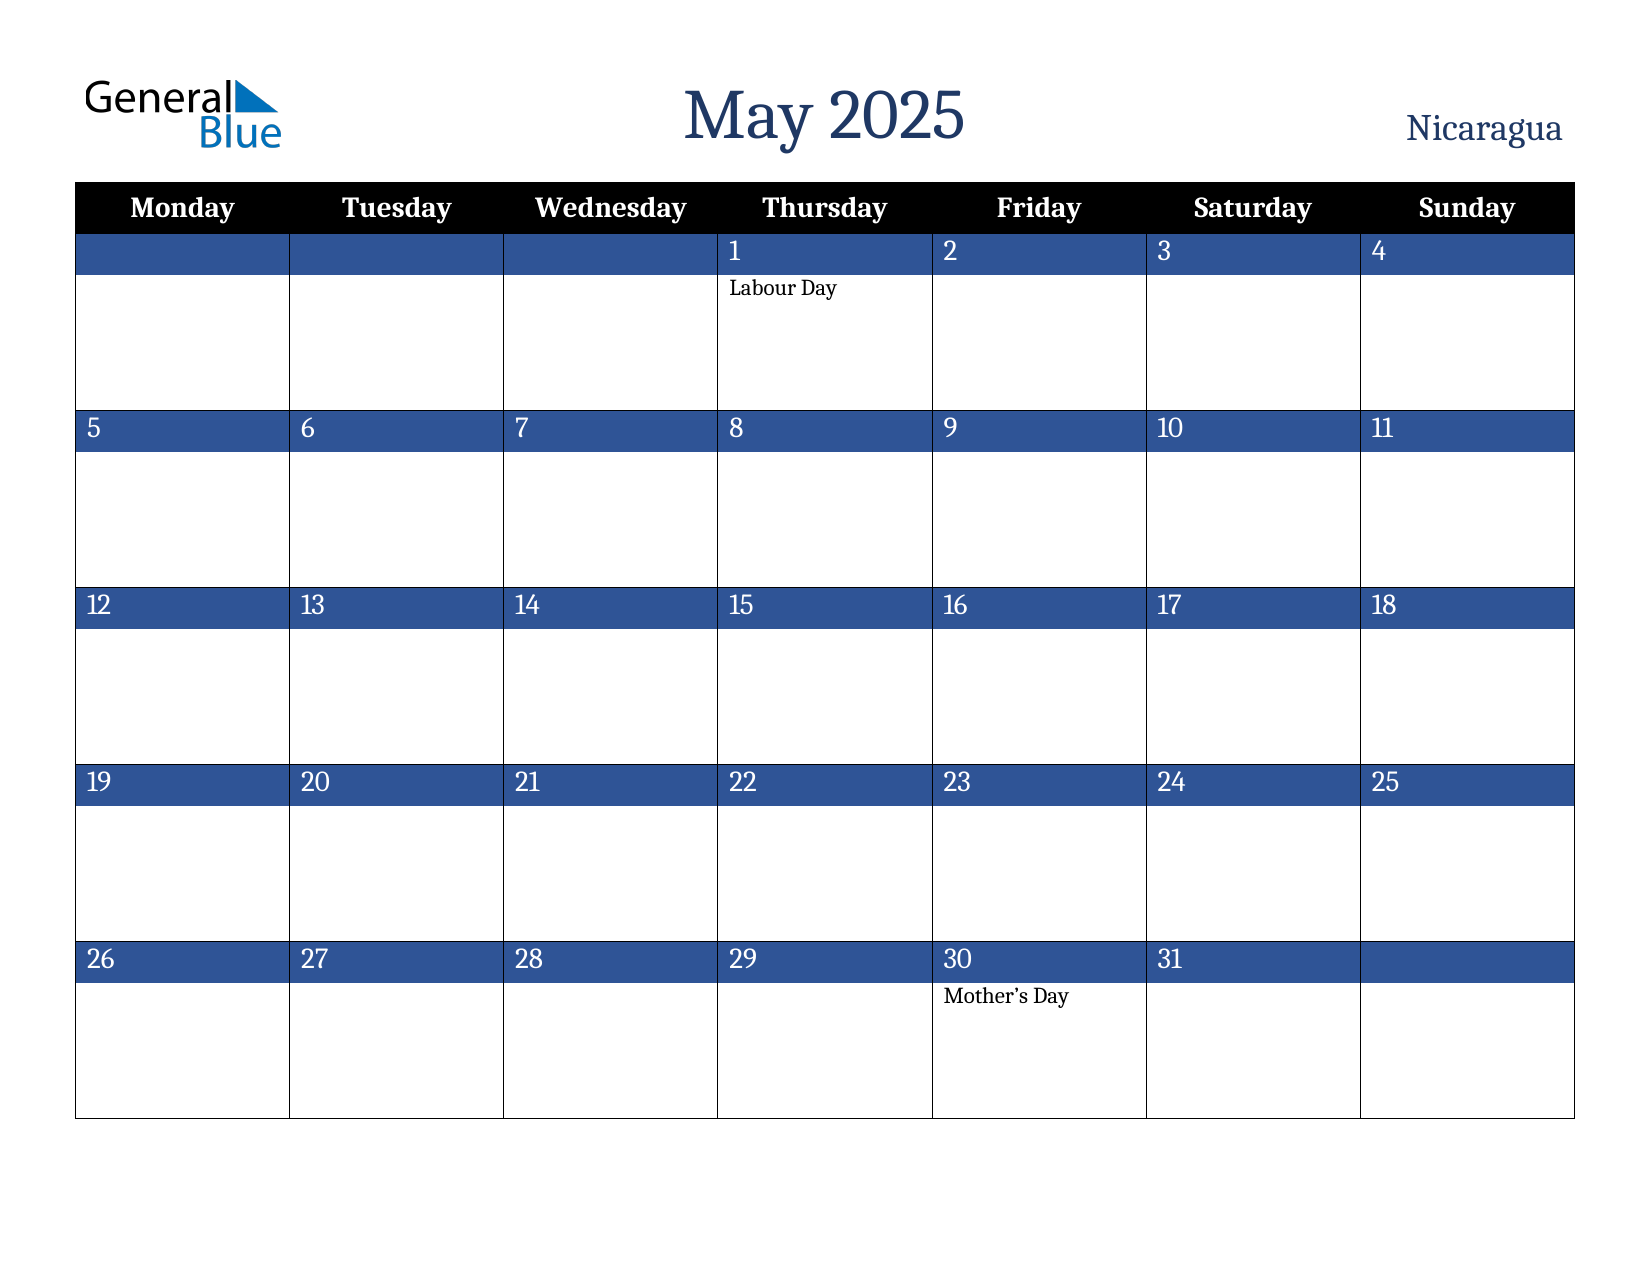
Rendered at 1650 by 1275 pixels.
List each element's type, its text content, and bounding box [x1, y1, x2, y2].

table_cell Tuesday [290, 183, 503, 233]
table_cell [1361, 629, 1574, 764]
table_cell Sunday [1361, 183, 1574, 233]
table_cell 9 [933, 411, 1146, 452]
table_cell 30 [933, 942, 1146, 983]
table_cell 19 [76, 765, 289, 806]
table_cell 21 [504, 765, 717, 806]
table_cell [1361, 452, 1574, 587]
table_cell [933, 806, 1146, 941]
table_cell 10 [1147, 411, 1360, 452]
table_cell [1361, 983, 1574, 1118]
picture [86, 80, 281, 148]
table_cell [1147, 983, 1360, 1118]
table_cell 24 [1147, 765, 1360, 806]
table_cell [1147, 629, 1360, 764]
table_cell [933, 629, 1146, 764]
table_cell [290, 983, 503, 1118]
table_cell Labour Day [718, 275, 932, 410]
table_header [76, 75, 503, 182]
table_cell 4 [1361, 234, 1574, 275]
table_cell [933, 275, 1146, 410]
table_cell 13 [290, 588, 503, 629]
table_cell 26 [76, 942, 289, 983]
table_cell 23 [933, 765, 1146, 806]
table_cell 20 [290, 765, 503, 806]
table_cell [76, 983, 289, 1118]
table_cell 15 [718, 588, 932, 629]
table_cell Monday [76, 183, 289, 233]
table_cell [290, 234, 503, 275]
table_cell [504, 629, 717, 764]
table_cell [718, 452, 932, 587]
table_header Nicaragua [1146, 75, 1574, 182]
table_cell [1147, 806, 1360, 941]
table_cell 12 [76, 588, 289, 629]
table_cell [1147, 452, 1360, 587]
table_cell [76, 629, 289, 764]
table_cell [1361, 942, 1574, 983]
table_cell [504, 806, 717, 941]
table_cell 31 [1147, 942, 1360, 983]
table_cell [504, 275, 717, 410]
table_cell 11 [1361, 411, 1574, 452]
table_cell [504, 452, 717, 587]
table_cell [718, 983, 932, 1118]
table_cell [1361, 275, 1574, 410]
table_cell [290, 806, 503, 941]
table_cell [290, 452, 503, 587]
table_cell 8 [718, 411, 932, 452]
table_cell [76, 452, 289, 587]
table_cell 18 [1361, 588, 1574, 629]
table_cell Thursday [718, 183, 932, 233]
table_cell [504, 234, 717, 275]
table_cell 6 [290, 411, 503, 452]
table_cell 16 [933, 588, 1146, 629]
table_cell [76, 275, 289, 410]
table_cell 22 [718, 765, 932, 806]
table_cell Mother’s Day [933, 983, 1146, 1118]
table_cell 5 [76, 411, 289, 452]
table_cell [290, 275, 503, 410]
table_cell 1 [718, 234, 932, 275]
table_cell 29 [718, 942, 932, 983]
table_cell 27 [290, 942, 503, 983]
table_cell 25 [1361, 765, 1574, 806]
table_cell 7 [504, 411, 717, 452]
table_cell [718, 806, 932, 941]
table_cell [76, 234, 289, 275]
table_cell [1147, 275, 1360, 410]
table_cell [504, 983, 717, 1118]
table_cell [290, 629, 503, 764]
table_cell Saturday [1147, 183, 1360, 233]
table_cell [1361, 806, 1574, 941]
table_cell [933, 452, 1146, 587]
table_cell Friday [933, 183, 1146, 233]
table_header May 2025 [504, 75, 1146, 182]
table_cell [718, 629, 932, 764]
table_cell 17 [1147, 588, 1360, 629]
table_cell 28 [504, 942, 717, 983]
table_cell 14 [504, 588, 717, 629]
table_cell [76, 806, 289, 941]
table_cell 2 [933, 234, 1146, 275]
table_cell 3 [1147, 234, 1360, 275]
table_cell Wednesday [504, 183, 717, 233]
